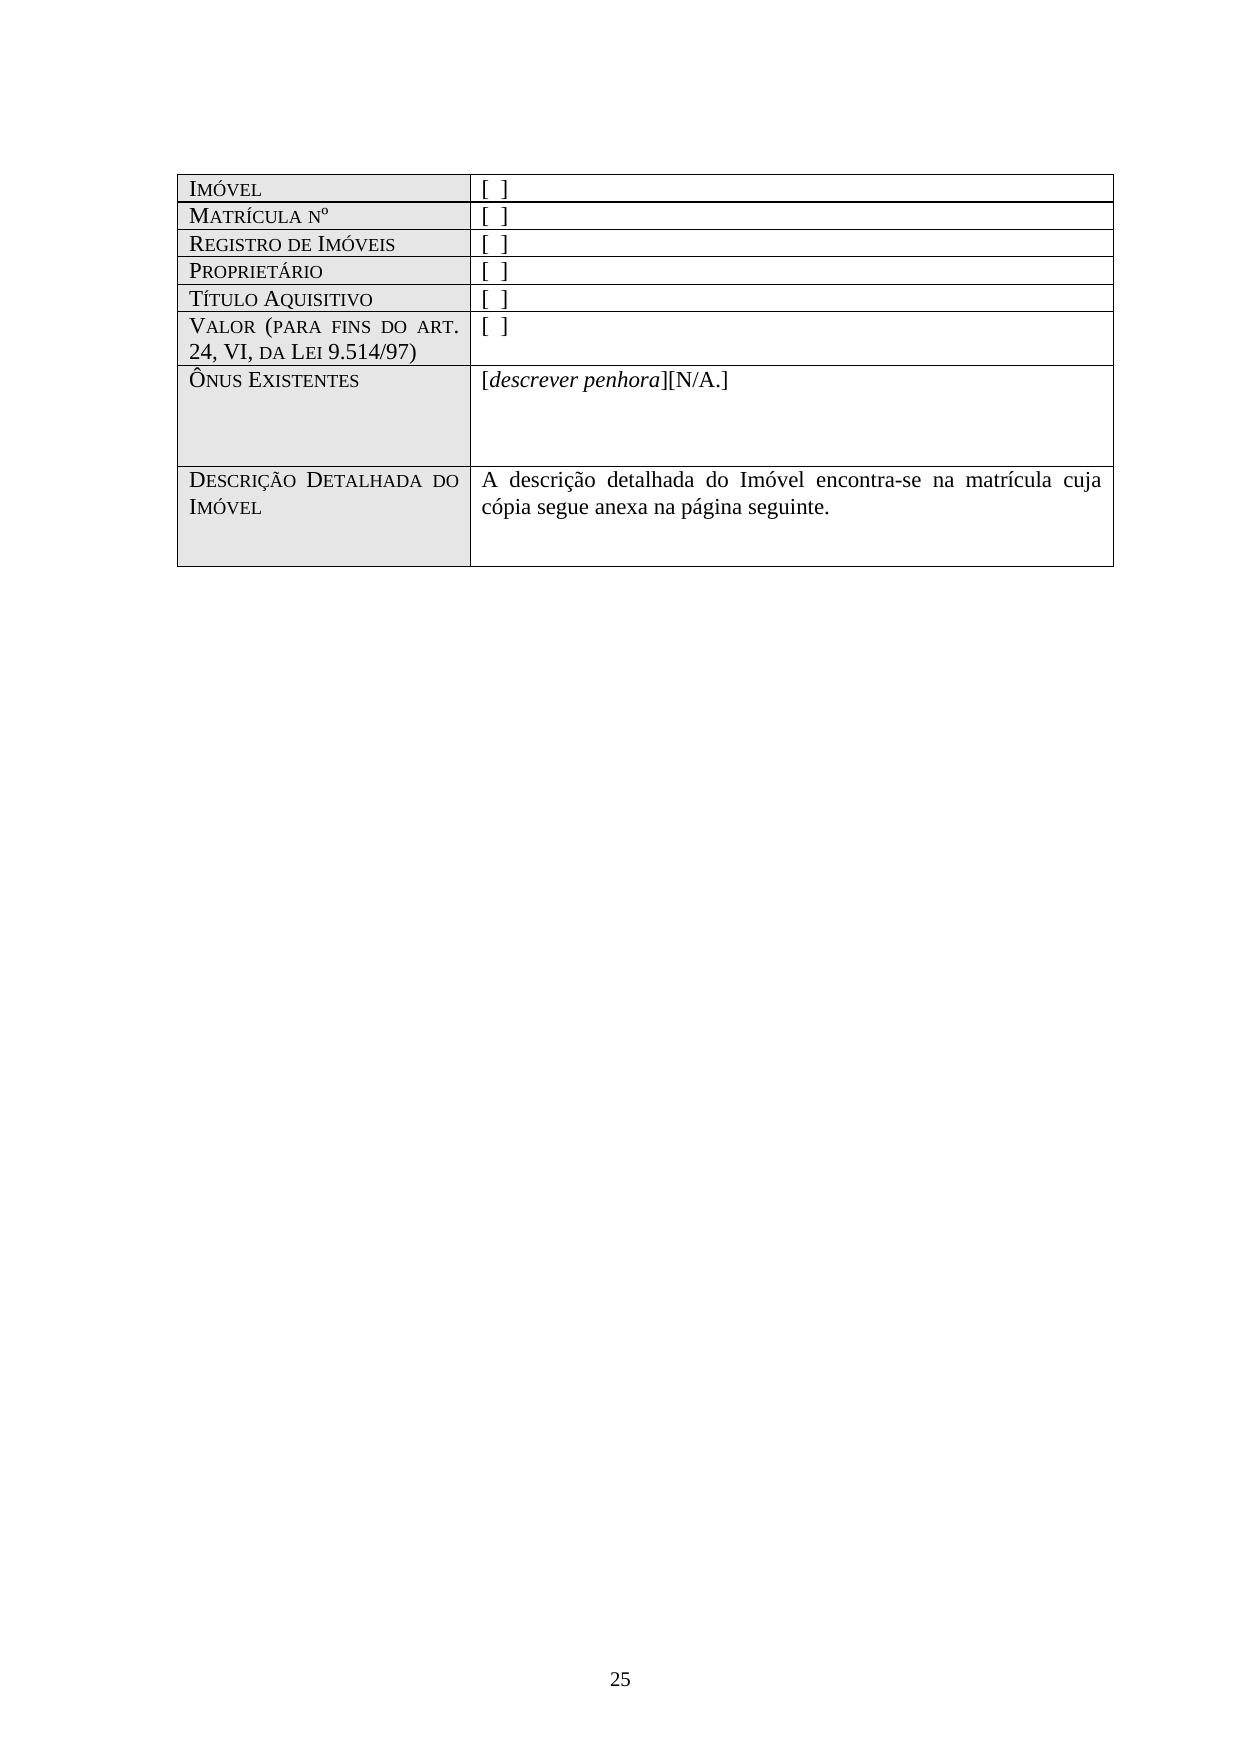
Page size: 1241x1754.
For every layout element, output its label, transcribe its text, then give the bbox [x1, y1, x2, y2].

table_cell Registro de Imóveis [178, 230, 470, 256]
table_cell [ ] [471, 203, 1113, 229]
table_header Imóvel [178, 175, 470, 201]
table_cell [ ] [471, 312, 1113, 365]
table_header [ ] [471, 175, 1113, 201]
table_cell Valor (para fins do art. 24, VI, da Lei 9.514/97) [178, 312, 470, 365]
table_cell Proprietário [178, 257, 470, 284]
table_cell Ônus Existentes [178, 366, 470, 466]
table_cell [descrever penhora][N/A.] [471, 366, 1113, 466]
table_cell Título Aquisitivo [178, 285, 470, 311]
table_cell [ ] [471, 285, 1113, 311]
table_cell [ ] [471, 257, 1113, 284]
table_cell Descrição Detalhada do Imóvel [178, 467, 470, 566]
table_cell [ ] [471, 230, 1113, 256]
table_cell A descrição detalhada do Imóvel encontra-se na matrícula cuja cópia segue anexa na página seguinte. [471, 467, 1113, 566]
table_cell Matrícula nº [178, 203, 470, 229]
